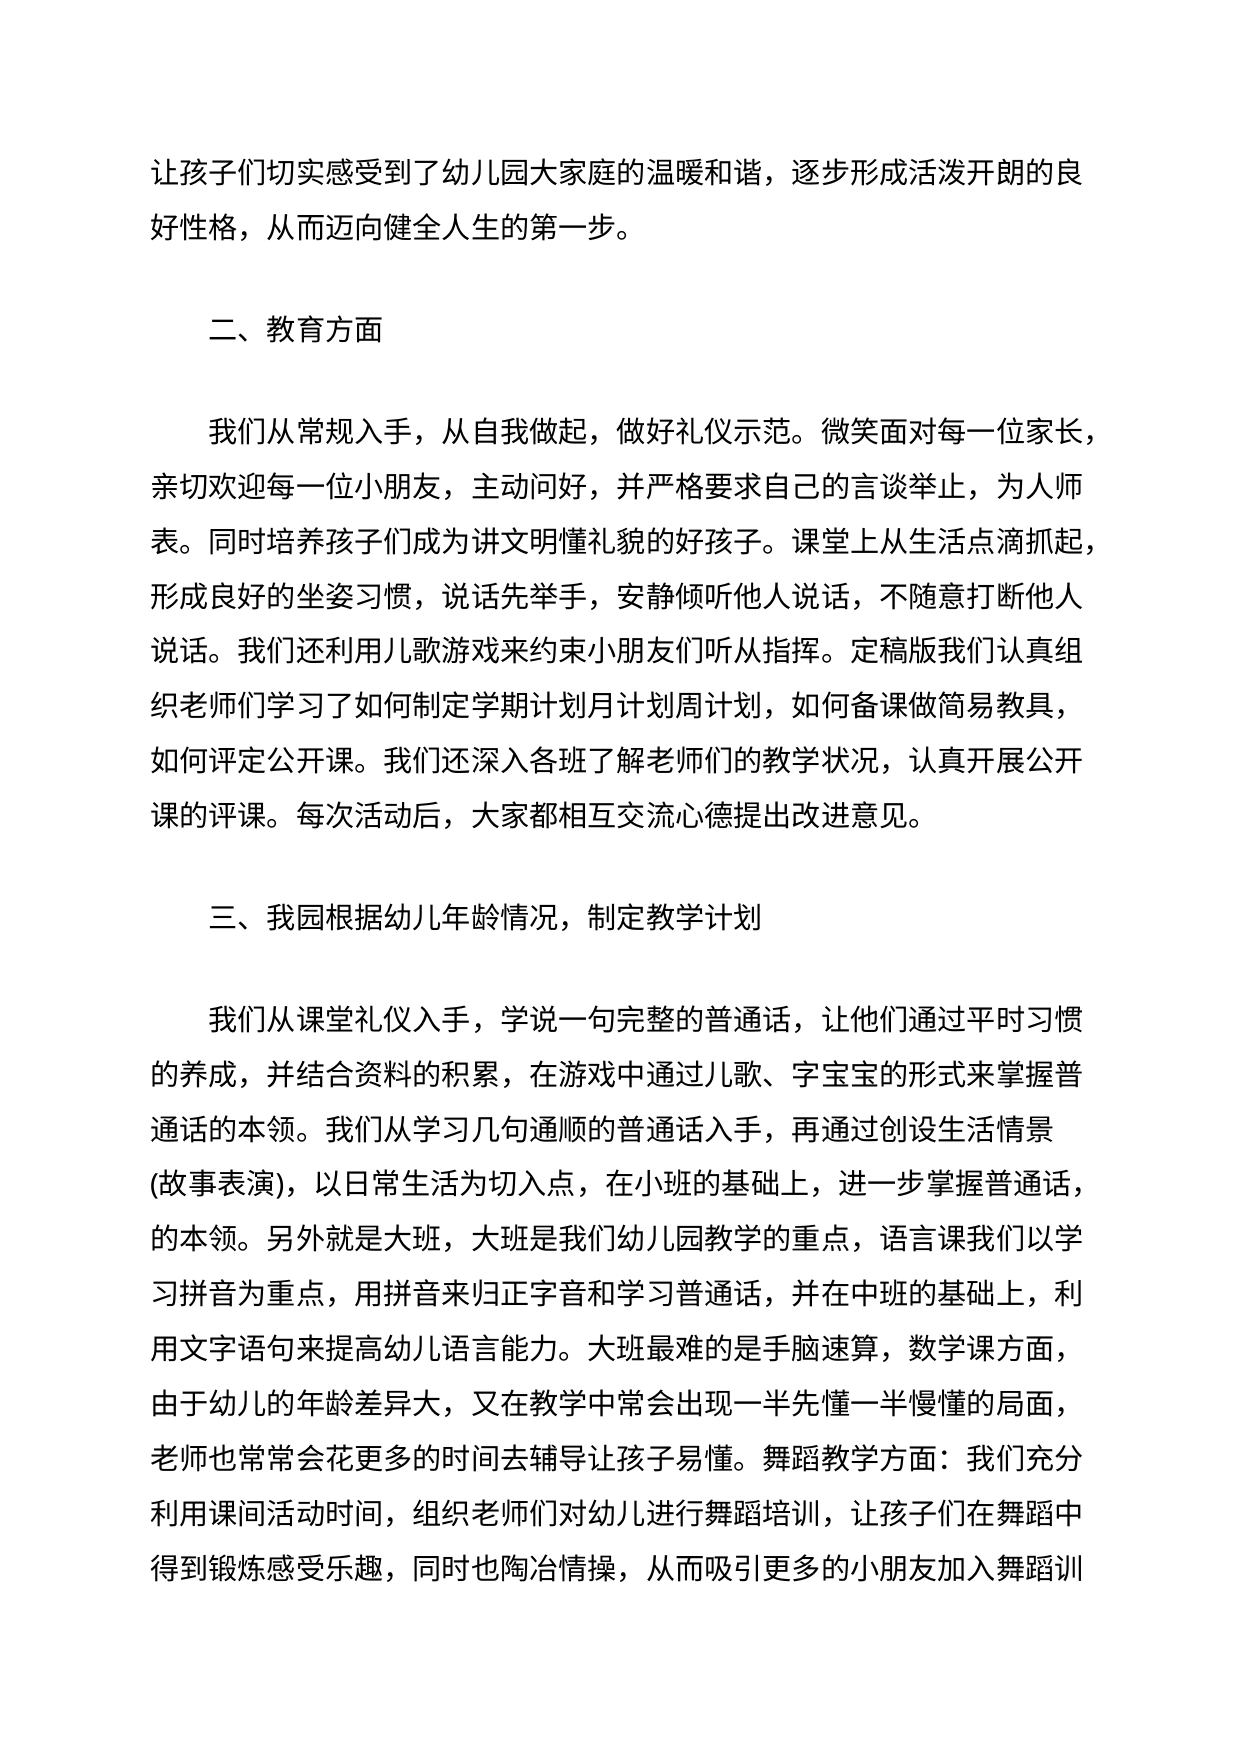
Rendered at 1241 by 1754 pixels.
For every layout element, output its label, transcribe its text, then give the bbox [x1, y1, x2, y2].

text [150, 150, 1090, 247]
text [150, 996, 1090, 1588]
text 我们从常规入手，从自我做起，做好礼仪示范。微笑面对每一位家长，亲切欢迎每一位小朋友，主动问好，并严格要求自己的言谈举止，为人师表。同时培养孩子们成为讲文明懂礼貌的好孩子。课堂上从生活点滴抓起，形成良好的坐姿习惯，说话先举手，安静倾听他人说话，不随意打断他人说话。我们还利用儿歌游戏来约束小朋友们听从指挥。定稿版我们认真组织老师们学习了如何制定学期计划月计划周计划，如何备课做简易教具，如何评定公开课。我们还深入各班了解老师们的教学状况，认真开展公开课的评课。每次活动后，大家都相互交流心德提出改进意见。 [150, 408, 1090, 835]
text 二、教育方面 [150, 307, 1090, 349]
text 三、我园根据幼儿年龄情况，制定教学计划 [150, 894, 1090, 937]
